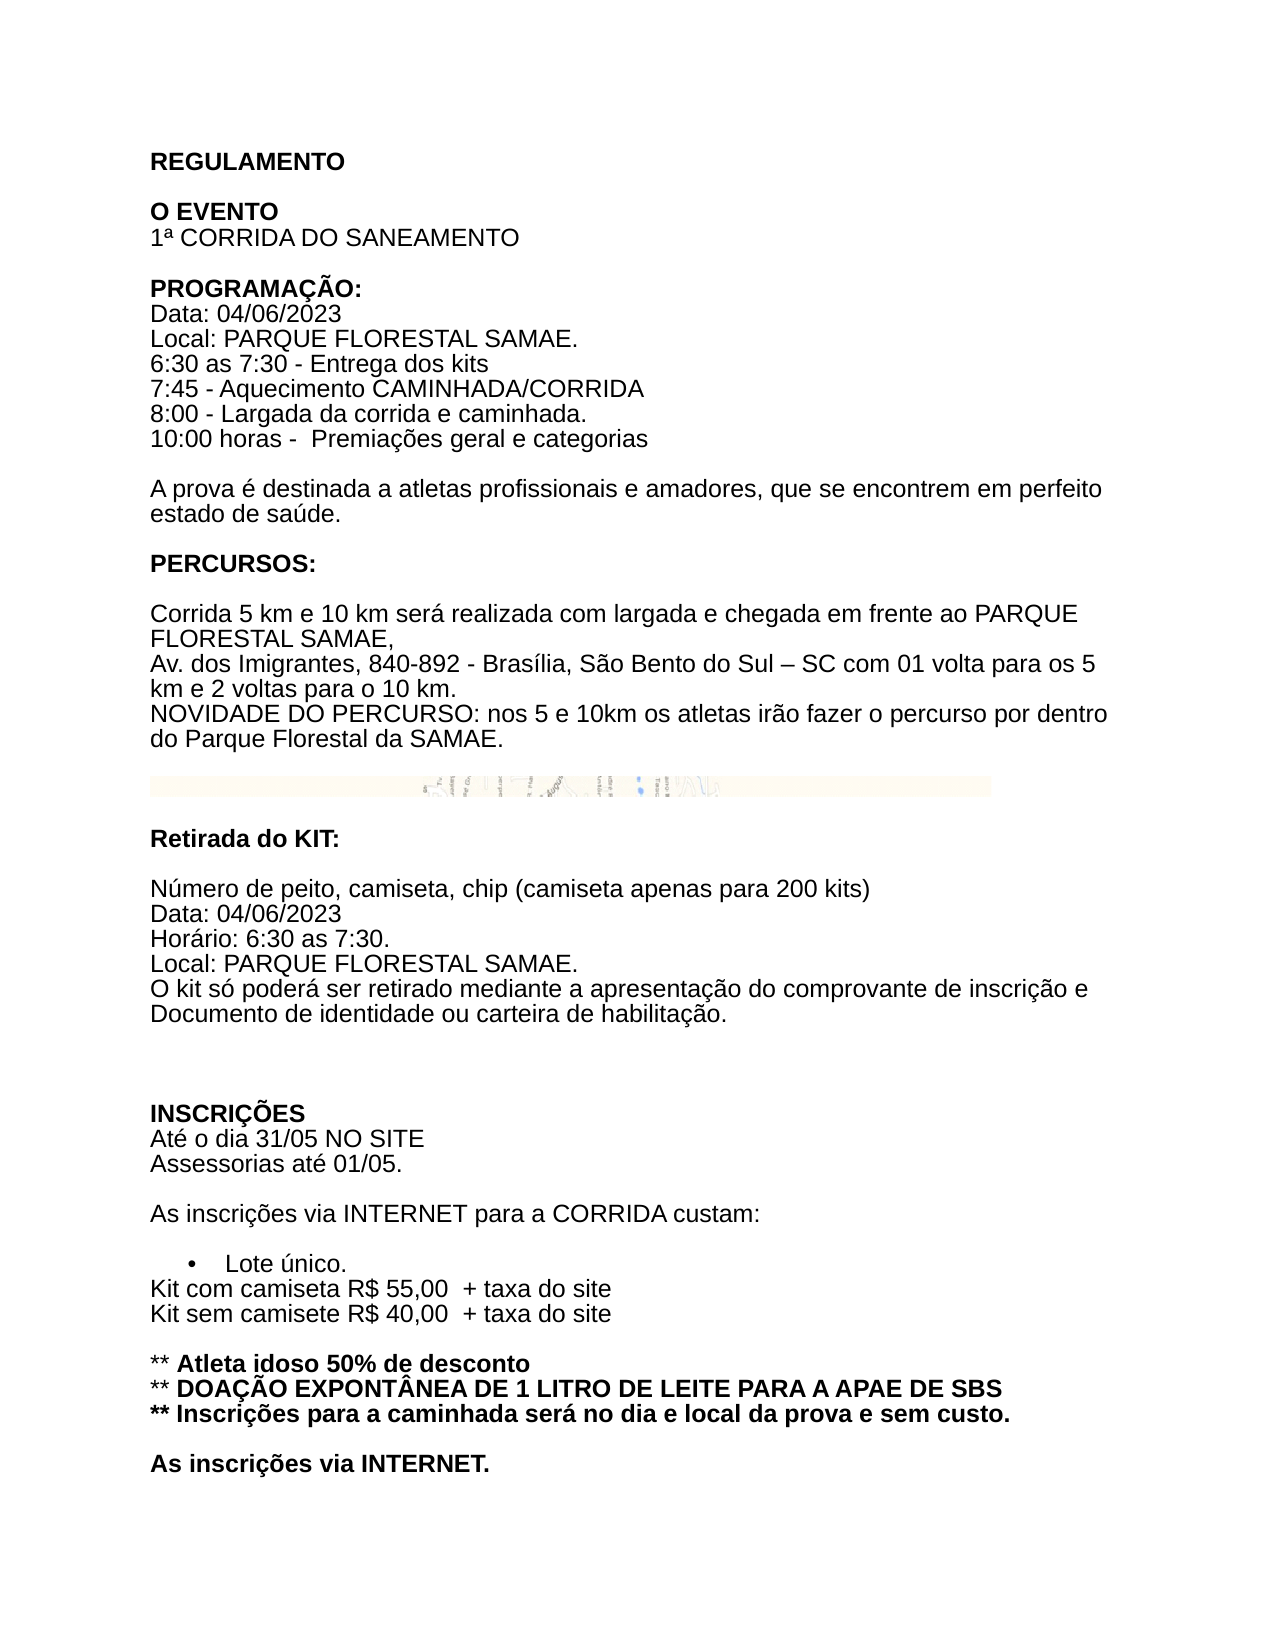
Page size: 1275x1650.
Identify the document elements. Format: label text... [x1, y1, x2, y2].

text PROGRAMAÇÃO: [150, 277, 1125, 302]
text Corrida 5 km e 10 km será realizada com largada e chegada em frente ao PARQUE FLORESTAL SAMAE, [150, 602, 1125, 652]
text 1ª CORRIDA DO SANEAMENTO [150, 225, 1125, 252]
text Local: PARQUE FLORESTAL SAMAE. [150, 952, 1125, 977]
text Av. dos Imigrantes, 840-892 - Brasília, São Bento do Sul – SC com 01 volta para os 5 km e 2 voltas para o 10 km. [150, 652, 1125, 702]
text As inscrições via INTERNET para a CORRIDA custam: [150, 1202, 1125, 1227]
text Assessorias até 01/05. [150, 1152, 1125, 1177]
text O EVENTO [150, 200, 1125, 225]
list Lote único. [187, 1252, 1125, 1277]
text Retirada do KIT: [150, 827, 1125, 852]
text Local: PARQUE FLORESTAL SAMAE. [150, 327, 1125, 352]
text Número de peito, camiseta, chip (camiseta apenas para 200 kits) [150, 877, 1125, 902]
text Até o dia 31/05 NO SITE [150, 1127, 1125, 1152]
text As inscrições via INTERNET. [150, 1452, 1125, 1477]
text Horário: 6:30 as 7:30. [150, 927, 1125, 952]
text Kit com camiseta R$ 55,00 + taxa do site [150, 1277, 1125, 1302]
text ** DOAÇÃO EXPONTÂNEA DE 1 LITRO DE LEITE PARA A APAE DE SBS [150, 1377, 1125, 1402]
text INSCRIÇÕES [150, 1102, 1125, 1127]
text 10:00 horas - Premiações geral e categorias [150, 427, 1125, 452]
text REGULAMENTO [150, 150, 1125, 175]
text Data: 04/06/2023 [150, 902, 1125, 927]
text 8:00 - Largada da corrida e caminhada. [150, 402, 1125, 427]
text ** Atleta idoso 50% de desconto [150, 1352, 1125, 1377]
text ** Inscrições para a caminhada será no dia e local da prova e sem custo. [150, 1402, 1125, 1427]
text 7:45 - Aquecimento CAMINHADA/CORRIDA [150, 377, 1125, 402]
text NOVIDADE DO PERCURSO: nos 5 e 10km os atletas irão fazer o percurso por dentro do Parque Florestal da SAMAE. [150, 702, 1125, 752]
text O kit só poderá ser retirado mediante a apresentação do comprovante de inscrição e Documento de identidade ou carteira de habilitação. [150, 977, 1125, 1027]
text A prova é destinada a atletas profissionais e amadores, que se encontrem em perfeito estado de saúde. [150, 477, 1125, 527]
text 6:30 as 7:30 - Entrega dos kits [150, 352, 1125, 377]
text Kit sem camisete R$ 40,00 + taxa do site [150, 1302, 1125, 1327]
text PERCURSOS: [150, 552, 1125, 577]
text Data: 04/06/2023 [150, 302, 1125, 327]
